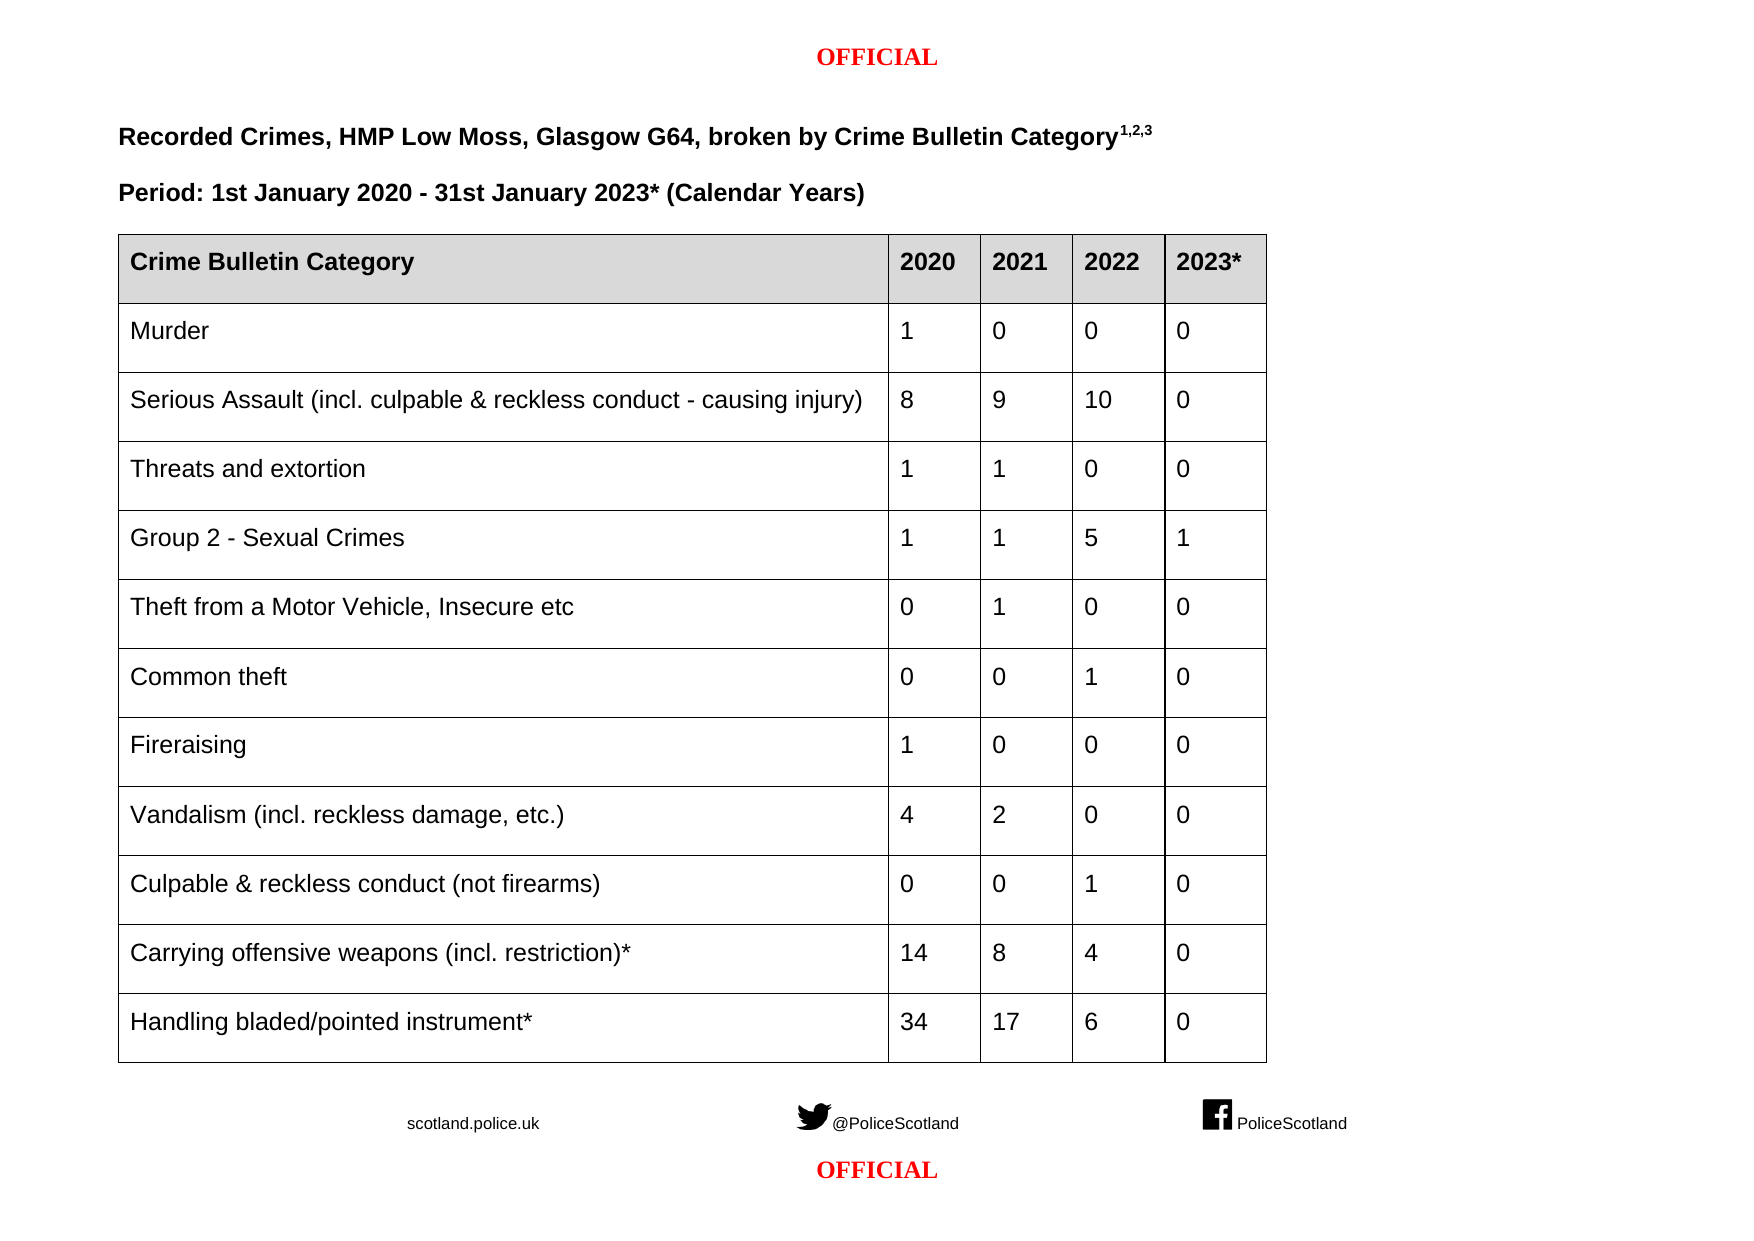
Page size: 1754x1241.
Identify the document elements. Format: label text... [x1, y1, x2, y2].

table_cell 0 [1166, 649, 1266, 717]
table_cell 0 [1073, 718, 1164, 786]
table_cell 1 [981, 580, 1072, 648]
table_cell 0 [1073, 442, 1164, 510]
picture [1202, 1099, 1233, 1130]
table_cell 0 [1166, 856, 1266, 924]
subtitle Recorded Crimes, HMP Low Moss, Glasgow G64, broken by Crime Bulletin Category1,2,3 [118, 122, 1636, 151]
table_cell 5 [1073, 511, 1164, 579]
table_cell 9 [981, 373, 1072, 441]
table_cell 0 [1166, 718, 1266, 786]
table_cell Murder [119, 304, 888, 372]
table_cell Fireraising [119, 718, 888, 786]
table_cell 0 [981, 718, 1072, 786]
table_cell 1 [981, 511, 1072, 579]
table_cell 4 [1073, 925, 1164, 993]
table_cell 1 [889, 304, 980, 372]
table_cell 0 [1073, 580, 1164, 648]
table_header 2021 [981, 235, 1072, 303]
table_cell Theft from a Motor Vehicle, Insecure etc [119, 580, 888, 648]
table_cell 10 [1073, 373, 1164, 441]
table_cell 17 [981, 994, 1072, 1062]
table_cell Handling bladed/pointed instrument* [119, 994, 888, 1062]
table_cell 8 [981, 925, 1072, 993]
table_header Crime Bulletin Category [119, 235, 888, 303]
table_header 2023* [1166, 235, 1266, 303]
table_cell 0 [1166, 787, 1266, 855]
table_cell 1 [889, 442, 980, 510]
table_cell Serious Assault (incl. culpable & reckless conduct - causing injury) [119, 373, 888, 441]
table_cell 6 [1073, 994, 1164, 1062]
table_cell 0 [981, 649, 1072, 717]
table_cell Vandalism (incl. reckless damage, etc.) [119, 787, 888, 855]
table_cell 1 [889, 718, 980, 786]
table_cell Group 2 - Sexual Crimes [119, 511, 888, 579]
table_cell 0 [1166, 442, 1266, 510]
table_cell 0 [1166, 373, 1266, 441]
table_cell 1 [1073, 649, 1164, 717]
table_cell Carrying offensive weapons (incl. restriction)* [119, 925, 888, 993]
table_cell 0 [1073, 304, 1164, 372]
table_cell 1 [889, 511, 980, 579]
subtitle Period: 1st January 2020 - 31st January 2023* (Calendar Years) [118, 178, 1636, 207]
table_cell 0 [1166, 580, 1266, 648]
table_cell 0 [1166, 994, 1266, 1062]
table_cell 0 [1166, 304, 1266, 372]
table_cell Culpable & reckless conduct (not firearms) [119, 856, 888, 924]
table_cell 2 [981, 787, 1072, 855]
table_cell 1 [981, 442, 1072, 510]
table_cell 1 [1073, 856, 1164, 924]
table_cell 0 [1073, 787, 1164, 855]
table_cell 8 [889, 373, 980, 441]
table_cell 0 [889, 580, 980, 648]
table_cell Threats and extortion [119, 442, 888, 510]
table_cell 1 [1166, 511, 1266, 579]
table_cell Common theft [119, 649, 888, 717]
table_cell 0 [981, 856, 1072, 924]
table_cell 4 [889, 787, 980, 855]
table_header 2022 [1073, 235, 1164, 303]
table_cell 0 [889, 856, 980, 924]
table_cell 0 [1166, 925, 1266, 993]
table_cell 14 [889, 925, 980, 993]
table_cell 34 [889, 994, 980, 1062]
table_cell 0 [981, 304, 1072, 372]
table_cell 0 [889, 649, 980, 717]
picture [795, 1103, 832, 1130]
table_header 2020 [889, 235, 980, 303]
